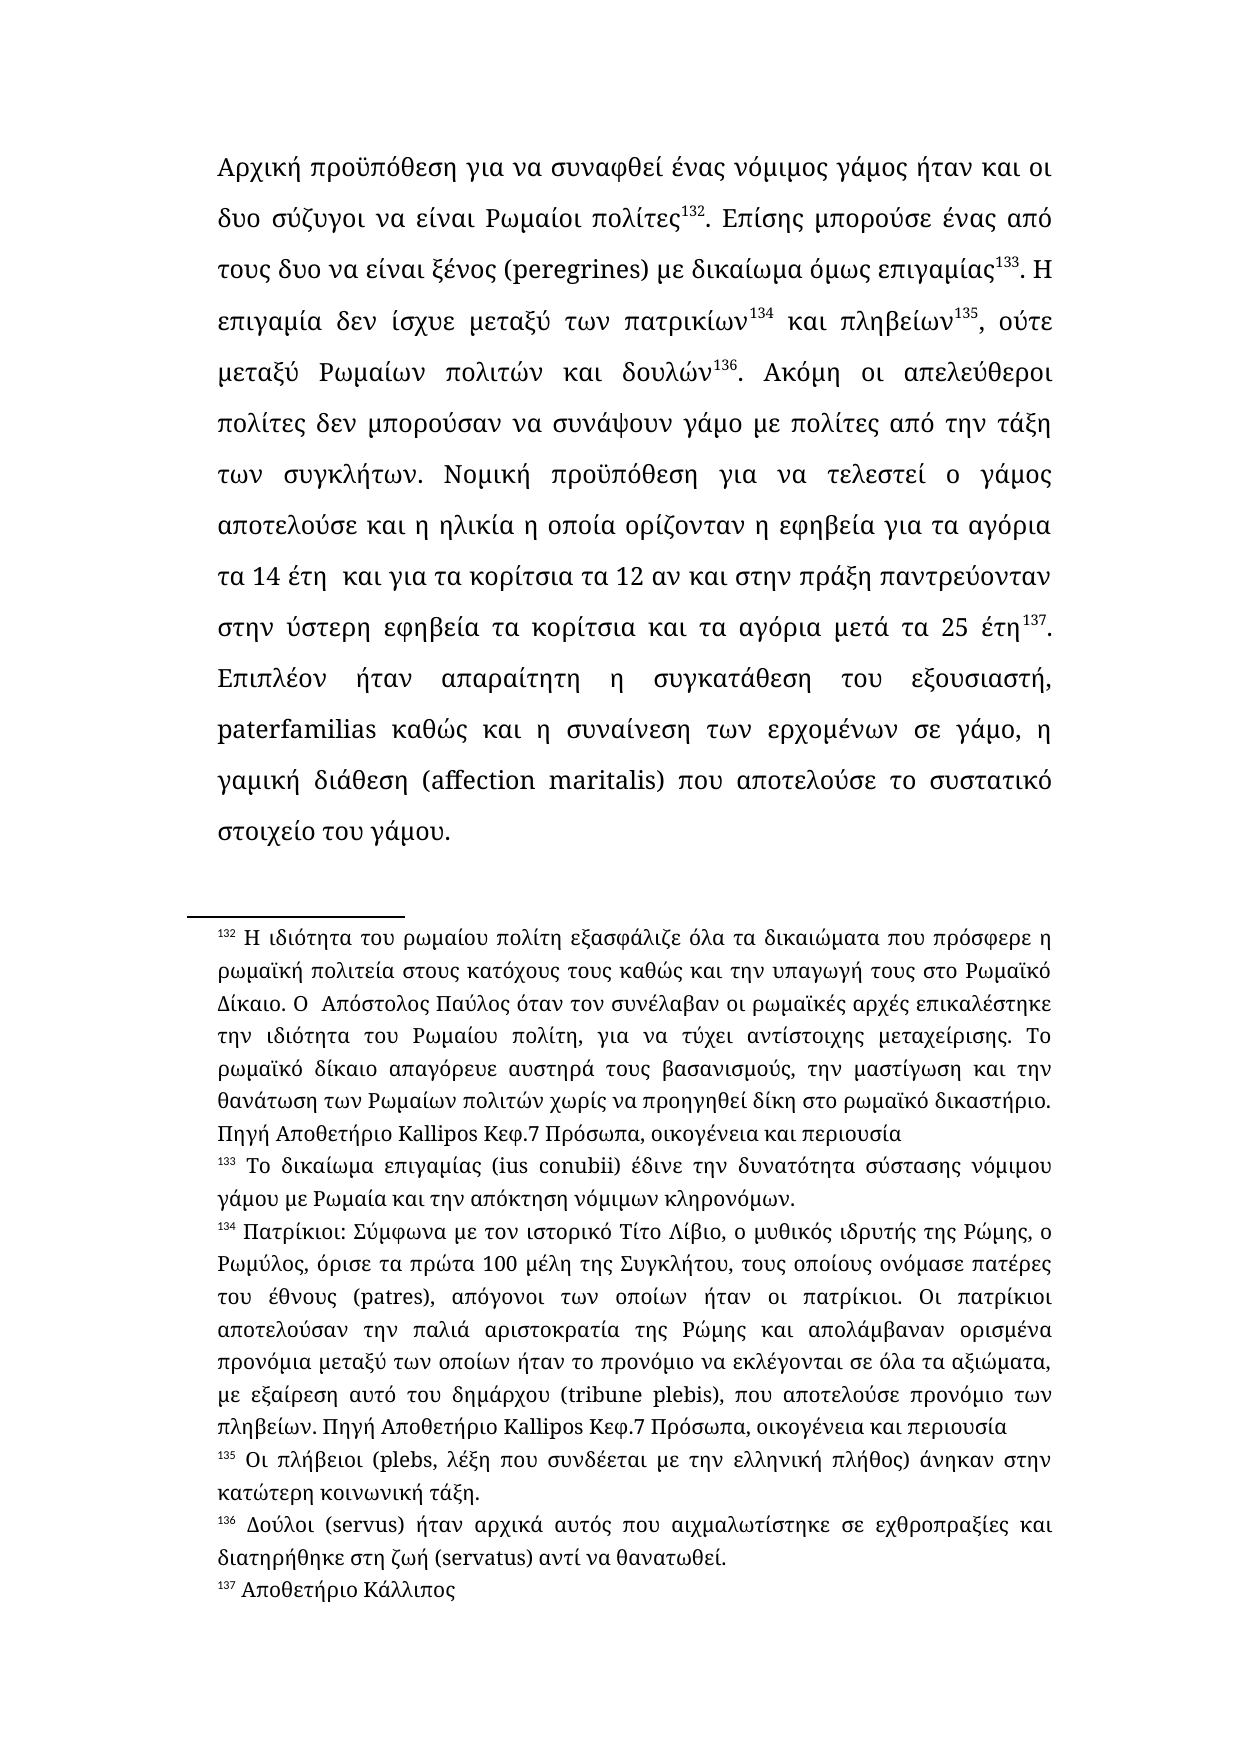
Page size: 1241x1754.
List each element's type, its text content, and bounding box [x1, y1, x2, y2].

text Αρχική προϋπόθεση για να συναφθεί ένας νόμιμος γάμος ήταν και οι δυο σύζυγοι να είναι Ρωμαίοι πολίτες. Επίσης μπορούσε ένας από τους δυο να είναι ξένος (peregrines) με δικαίωμα όμως επιγαμίας. Η επιγαμία δεν ίσχυε μεταξύ των πατρικίων και πληβείων, ούτε μεταξύ Ρωμαίων πολιτών και δουλών. Ακόμη οι απελεύθεροι πολίτες δεν μπορούσαν να συνάψουν γάμο με πολίτες από την τάξη των συγκλήτων. Νομική προϋπόθεση για να τελεστεί ο γάμος αποτελούσε και η ηλικία η οποία ορίζονταν η εφηβεία για τα αγόρια τα 14 έτη και για τα κορίτσια τα 12 αν και στην πράξη παντρεύονταν στην ύστερη εφηβεία τα κορίτσια και τα αγόρια μετά τα 25 έτη. Επιπλέον ήταν απαραίτητη η συγκατάθεση του εξουσιαστή, paterfamilias καθώς και η συναίνεση των ερχομένων σε γάμο, η γαμική διάθεση (affection maritalis) που αποτελούσε το συστατικό στοιχείο του γάμου. [217, 150, 1053, 848]
